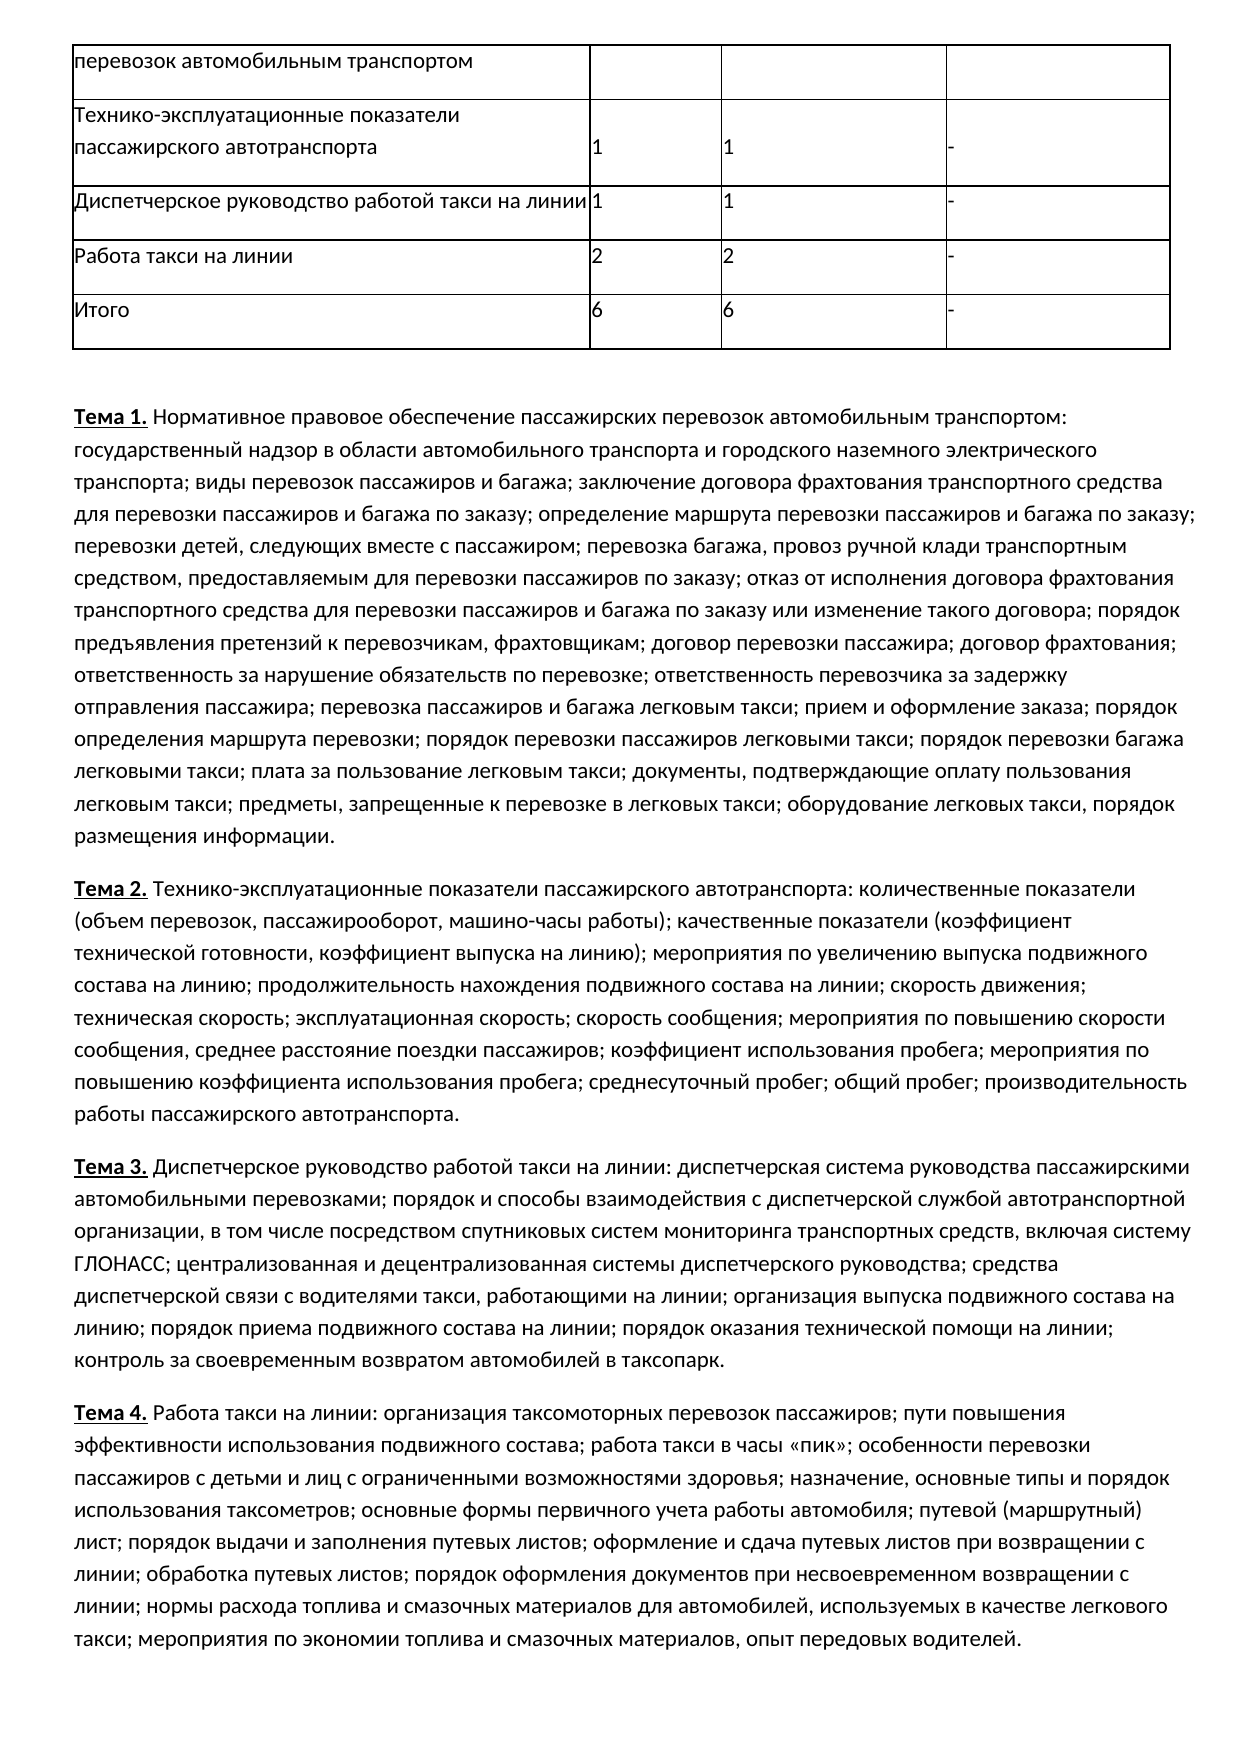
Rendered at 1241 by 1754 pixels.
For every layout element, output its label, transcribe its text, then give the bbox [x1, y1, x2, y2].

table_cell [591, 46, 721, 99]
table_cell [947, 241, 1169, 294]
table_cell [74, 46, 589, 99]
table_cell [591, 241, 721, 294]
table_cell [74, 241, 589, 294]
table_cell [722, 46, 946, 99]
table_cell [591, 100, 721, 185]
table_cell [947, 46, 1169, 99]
text Тема 2. Технико-эксплуатационные показатели пассажирского автотранспорта: количественные показатели (объем перевозок, пассажирооборот, машино-часы работы); качественные показатели (коэффициент технической готовности, коэффициент выпуска на линию); мероприятия по увеличению выпуска подвижного состава на линию; продолжительность нахождения подвижного состава на линии; скорость движения; техническая скорость; эксплуатационная скорость; скорость сообщения; мероприятия по повышению скорости сообщения, среднее расстояние поездки пассажиров; коэффициент использования пробега; мероприятия по повышению коэффициента использования пробега; среднесуточный пробег; общий пробег; производительность работы пассажирского автотранспорта. [74, 874, 1196, 1127]
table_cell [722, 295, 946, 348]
text Тема 1. Нормативное правовое обеспечение пассажирских перевозок автомобильным транспортом: государственный надзор в области автомобильного транспорта и городского наземного электрического транспорта; виды перевозок пассажиров и багажа; заключение договора фрахтования транспортного средства для перевозки пассажиров и багажа по заказу; определение маршрута перевозки пассажиров и багажа по заказу; перевозки детей, следующих вместе с пассажиром; перевозка багажа, провоз ручной клади транспортным средством, предоставляемым для перевозки пассажиров по заказу; отказ от исполнения договора фрахтования транспортного средства для перевозки пассажиров и багажа по заказу или изменение такого договора; порядок предъявления претензий к перевозчикам, фрахтовщикам; договор перевозки пассажира; договор фрахтования; ответственность за нарушение обязательств по перевозке; ответственность перевозчика за задержку отправления пассажира; перевозка пассажиров и багажа легковым такси; прием и оформление заказа; порядок определения маршрута перевозки; порядок перевозки пассажиров легковыми такси; порядок перевозки багажа легковыми такси; плата за пользование легковым такси; документы, подтверждающие оплату пользования легковым такси; предметы, запрещенные к перевозке в легковых такси; оборудование легковых такси, порядок размещения информации. [74, 402, 1196, 849]
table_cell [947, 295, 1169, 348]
text Тема 4. Работа такси на линии: организация таксомоторных перевозок пассажиров; пути повышения эффективности использования подвижного состава; работа такси в часы «пик»; особенности перевозки пассажиров с детьми и лиц с ограниченными возможностями здоровья; назначение, основные типы и порядок использования таксометров; основные формы первичного учета работы автомобиля; путевой (маршрутный) лист; порядок выдачи и заполнения путевых листов; оформление и сдача путевых листов при возвращении с линии; обработка путевых листов; порядок оформления документов при несвоевременном возвращении с линии; нормы расхода топлива и смазочных материалов для автомобилей, используемых в качестве легкового такси; мероприятия по экономии топлива и смазочных материалов, опыт передовых водителей. [74, 1398, 1196, 1652]
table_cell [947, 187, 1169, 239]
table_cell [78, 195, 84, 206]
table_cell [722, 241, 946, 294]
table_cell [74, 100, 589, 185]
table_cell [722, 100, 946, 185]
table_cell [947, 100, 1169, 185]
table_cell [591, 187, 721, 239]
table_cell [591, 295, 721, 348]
text Тема 3. Диспетчерское руководство работой такси на линии: диспетчерская система руководства пассажирскими автомобильными перевозками; порядок и способы взаимодействия с диспетчерской службой автотранспортной организации, в том числе посредством спутниковых систем мониторинга транспортных средств, включая систему ГЛОНАСС; централизованная и децентрализованная системы диспетчерского руководства; средства диспетчерской связи с водителями такси, работающими на линии; организация выпуска подвижного состава на линию; порядок приема подвижного состава на линии; порядок оказания технической помощи на линии; контроль за своевременным возвратом автомобилей в таксопарк. [74, 1152, 1196, 1373]
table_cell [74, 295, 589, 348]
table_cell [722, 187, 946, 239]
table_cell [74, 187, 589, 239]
